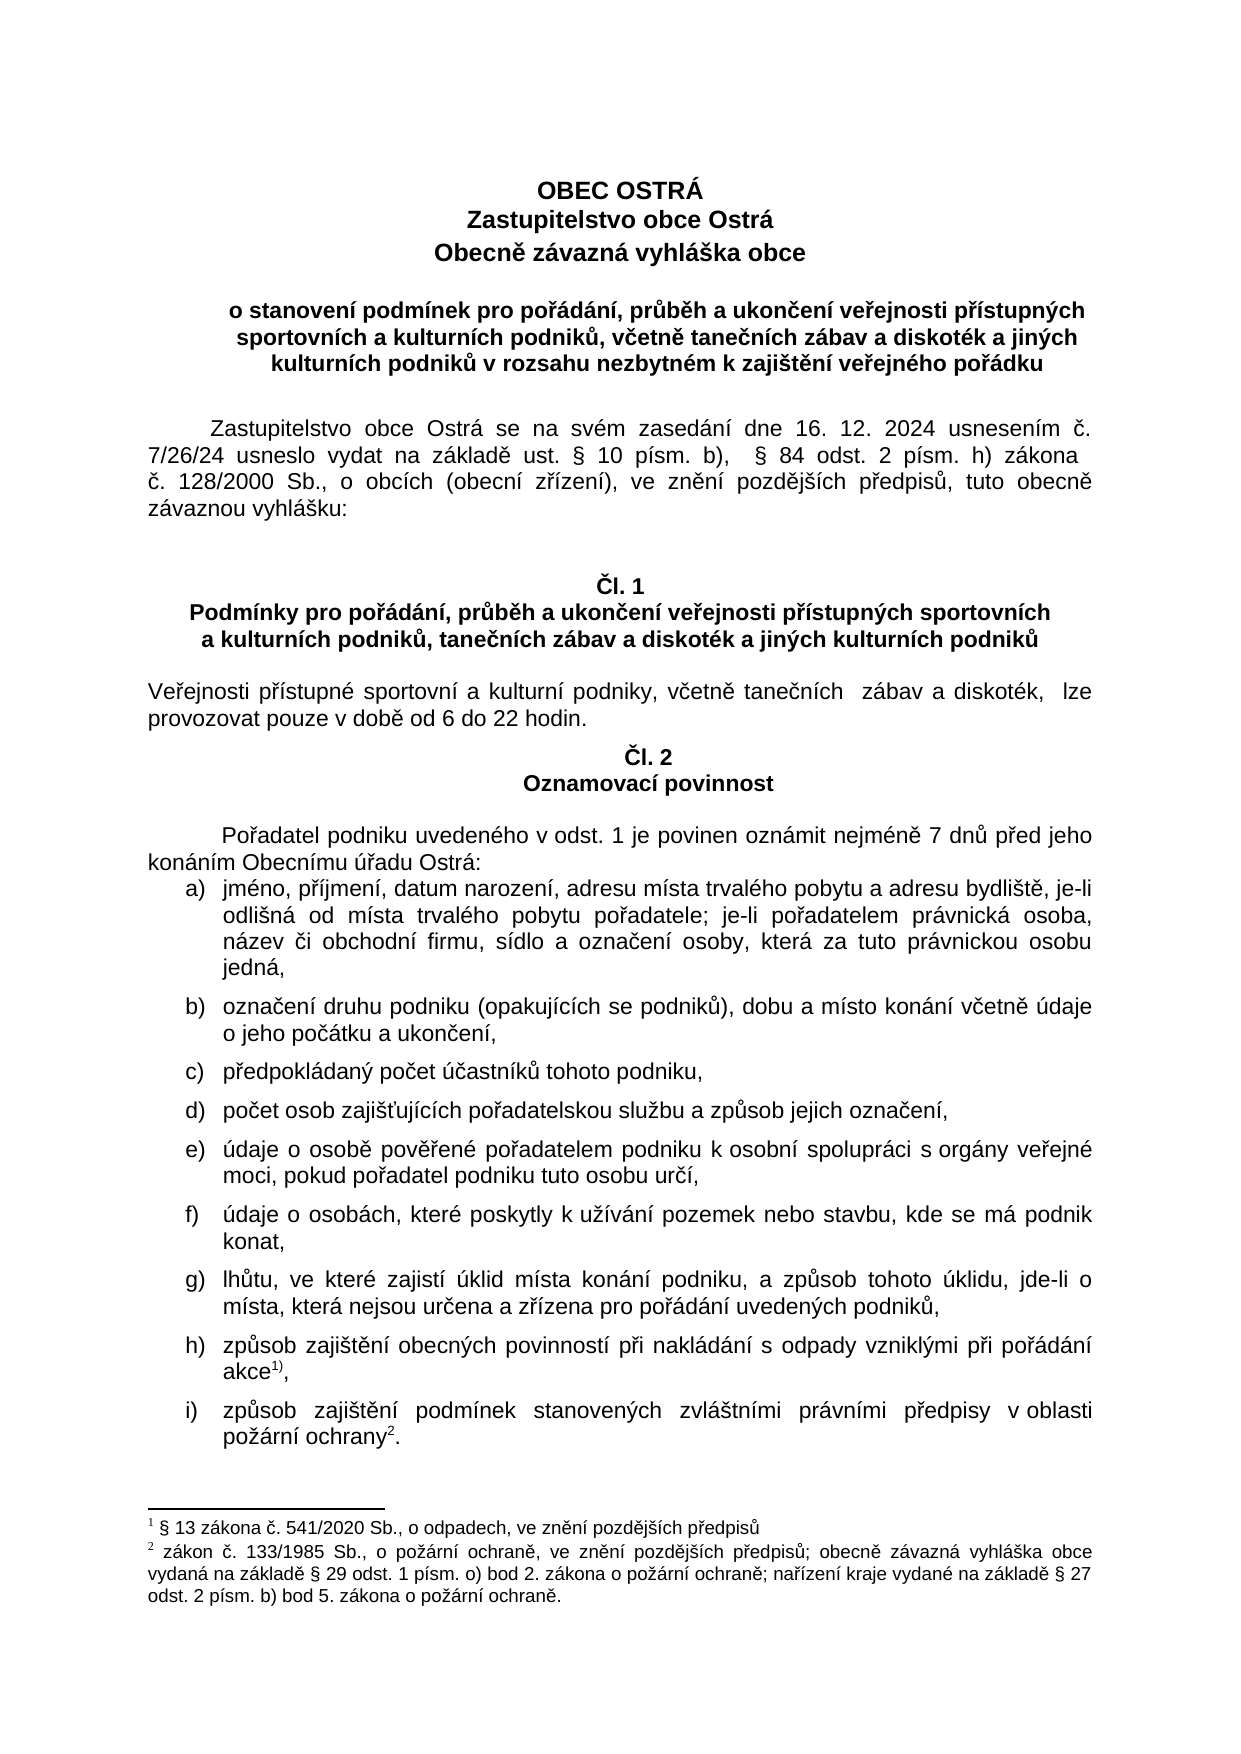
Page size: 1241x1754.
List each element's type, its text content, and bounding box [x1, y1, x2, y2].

list počet osob zajišťujících pořadatelskou službu a způsob jejich označení, [185, 1097, 1093, 1123]
list předpokládaný počet účastníků tohoto podniku, [185, 1058, 1093, 1085]
text Obecně závazná vyhláška obce [148, 238, 1093, 267]
list Veřejnosti přístupné sportovní a kulturní podniky, včetně tanečních zábav a diskoték, lze provozovat pouze v době od 6 do 22 hodin. [148, 678, 1093, 731]
text Zastupitelstvo obce Ostrá [148, 205, 1093, 234]
text Podmínky pro pořádání, průběh a ukončení veřejnosti přístupných sportovních a kulturních podniků, tanečních zábav a diskoték a jiných kulturních podniků [148, 599, 1093, 652]
text Zastupitelstvo obce Ostrá se na svém zasedání dne 16. 12. 2024 usnesením č. 7/26/24 usneslo vydat na základě ust. § 10 písm. b), § 84 odst. 2 písm. h) zákona č. 128/2000 Sb., o obcích (obecní zřízení), ve znění pozdějších předpisů, tuto obecně závaznou vyhlášku: [148, 415, 1093, 521]
list způsob zajištění obecných povinností při nakládání s odpady vzniklými při pořádání akce), [185, 1332, 1093, 1384]
list údaje o osobě pověřené pořadatelem podniku k osobní spolupráci s orgány veřejné moci, pokud pořadatel podniku tuto osobu určí, [185, 1136, 1093, 1189]
text Pořadatel podniku uvedeného v odst. 1 je povinen oznámit nejméně 7 dnů před jeho konáním Obecnímu úřadu Ostrá: [148, 822, 1093, 875]
list údaje o osobách, které poskytly k užívání pozemek nebo stavbu, kde se má podnik konat, [185, 1201, 1093, 1254]
list označení druhu podniku (opakujících se podniků), dobu a místo konání včetně údaje o jeho počátku a ukončení, [185, 993, 1093, 1046]
text Čl. 1 [148, 573, 1093, 599]
text Oznamovací povinnost [204, 770, 1093, 796]
text o stanovení podmínek pro pořádání, průběh a ukončení veřejnosti přístupných sportovních a kulturních podniků, včetně tanečních zábav a diskoték a jiných kulturních podniků v rozsahu nezbytném k zajištění veřejného pořádku [221, 297, 1093, 377]
text Čl. 2 [204, 743, 1093, 770]
text OBEC OSTRÁ [148, 176, 1093, 205]
list lhůtu, ve které zajistí úklid místa konání podniku, a způsob tohoto úklidu, jde-li o místa, která nejsou určena a zřízena pro pořádání uvedených podniků, [185, 1266, 1093, 1319]
list způsob zajištění podmínek stanovených zvláštními právními předpisy v oblasti požární ochrany. [185, 1397, 1093, 1449]
list jméno, příjmení, datum narození, adresu místa trvalého pobytu a adresu bydliště, je-li odlišná od místa trvalého pobytu pořadatele; je-li pořadatelem právnická osoba, název či obchodní firmu, sídlo a označení osoby, která za tuto právnickou osobu jedná, [185, 875, 1093, 981]
